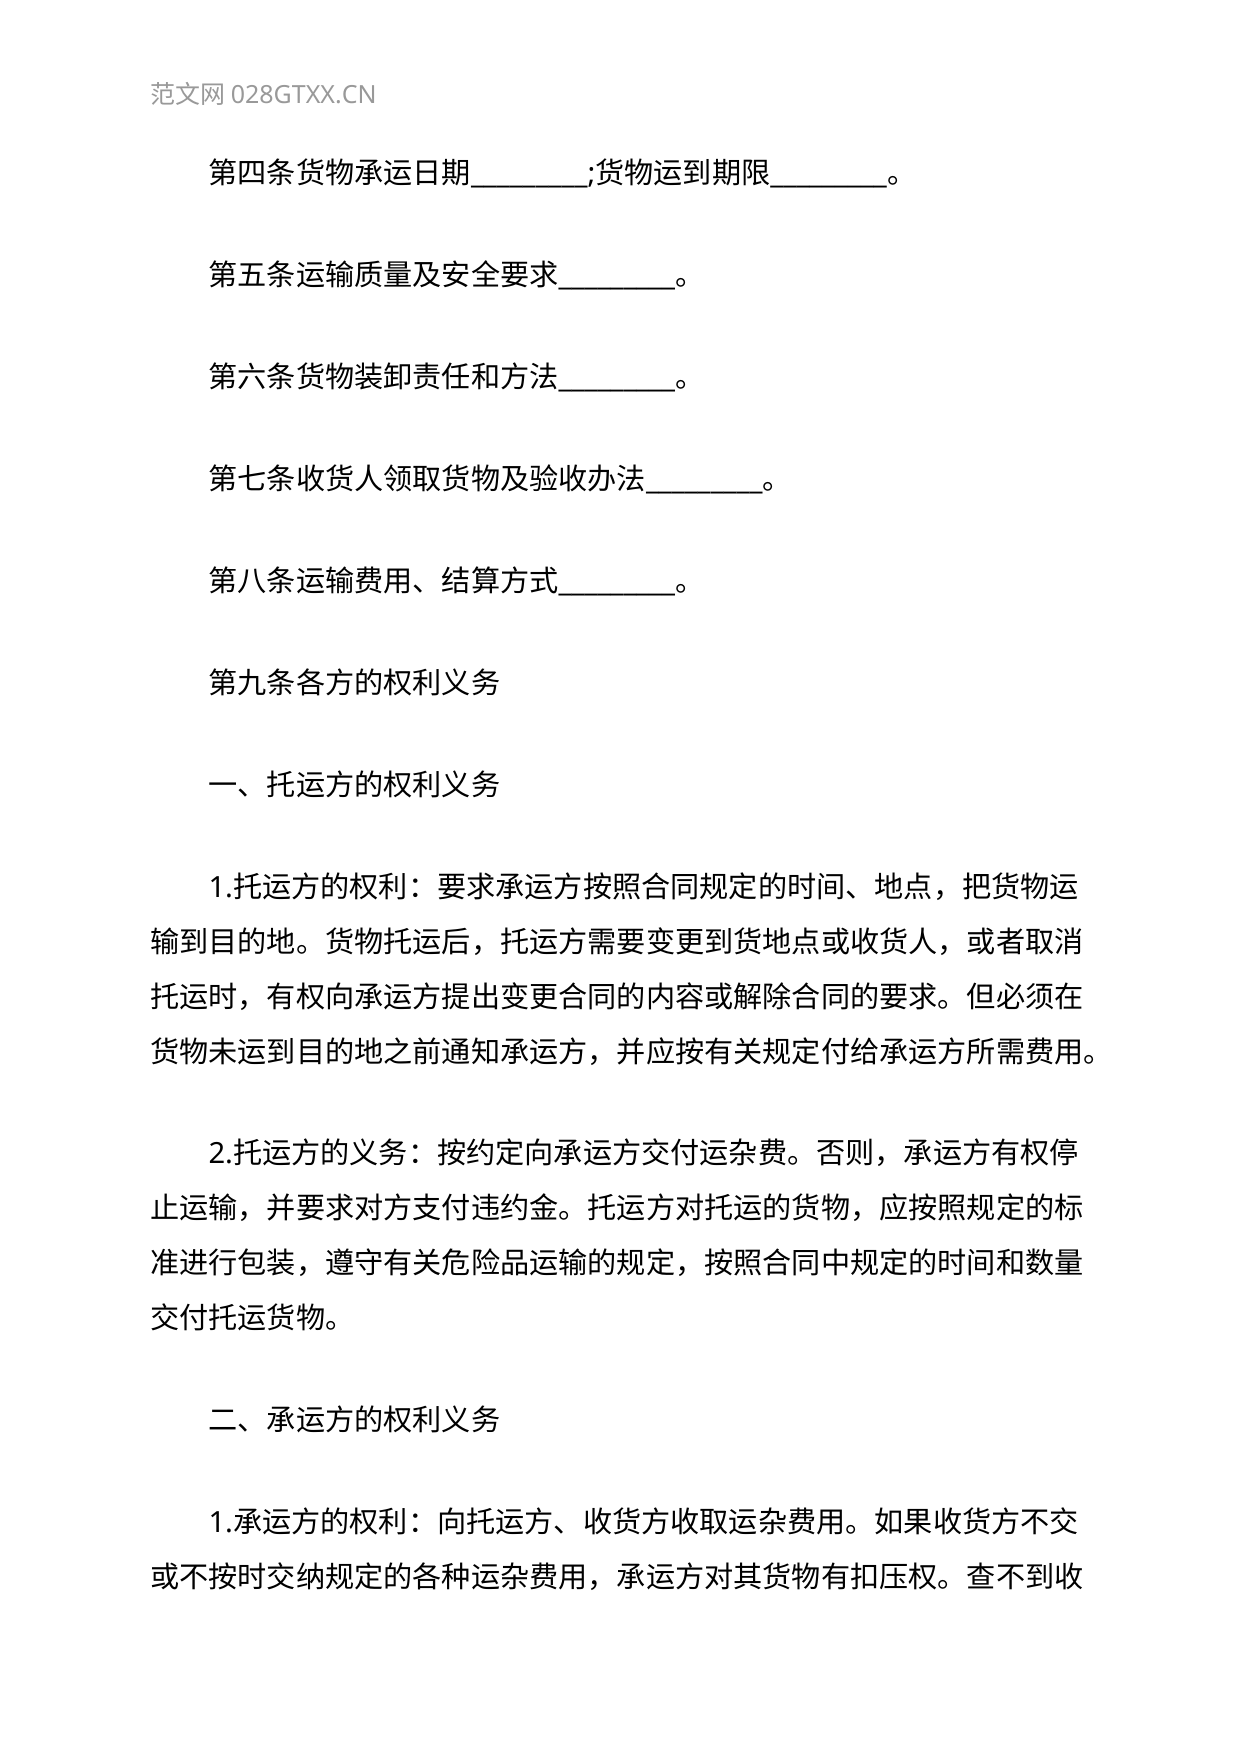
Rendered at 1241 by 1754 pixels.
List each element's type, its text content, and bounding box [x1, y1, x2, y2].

text 1.托运方的权利：要求承运方按照合同规定的时间、地点，把货物运输到目的地。货物托运后，托运方需要变更到货地点或收货人，或者取消托运时，有权向承运方提出变更合同的内容或解除合同的要求。但必须在货物未运到目的地之前通知承运方，并应按有关规定付给承运方所需费用。 [150, 863, 1090, 1071]
text 二、承运方的权利义务 [150, 1397, 1090, 1439]
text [150, 1498, 1090, 1596]
text 第九条各方的权利义务 [150, 660, 1090, 702]
text 第七条收货人领取货物及验收办法_________。 [150, 456, 1090, 498]
text 第八条运输费用、结算方式_________。 [150, 558, 1090, 600]
text 一、托运方的权利义务 [150, 762, 1090, 804]
text 2.托运方的义务：按约定向承运方交付运杂费。否则，承运方有权停止运输，并要求对方支付违约金。托运方对托运的货物，应按照规定的标准进行包装，遵守有关危险品运输的规定，按照合同中规定的时间和数量交付托运货物。 [150, 1130, 1090, 1337]
text 第四条货物承运日期_________;货物运到期限_________。 [150, 150, 1090, 192]
text 第六条货物装卸责任和方法_________。 [150, 354, 1090, 396]
text 第五条运输质量及安全要求_________。 [150, 252, 1090, 294]
